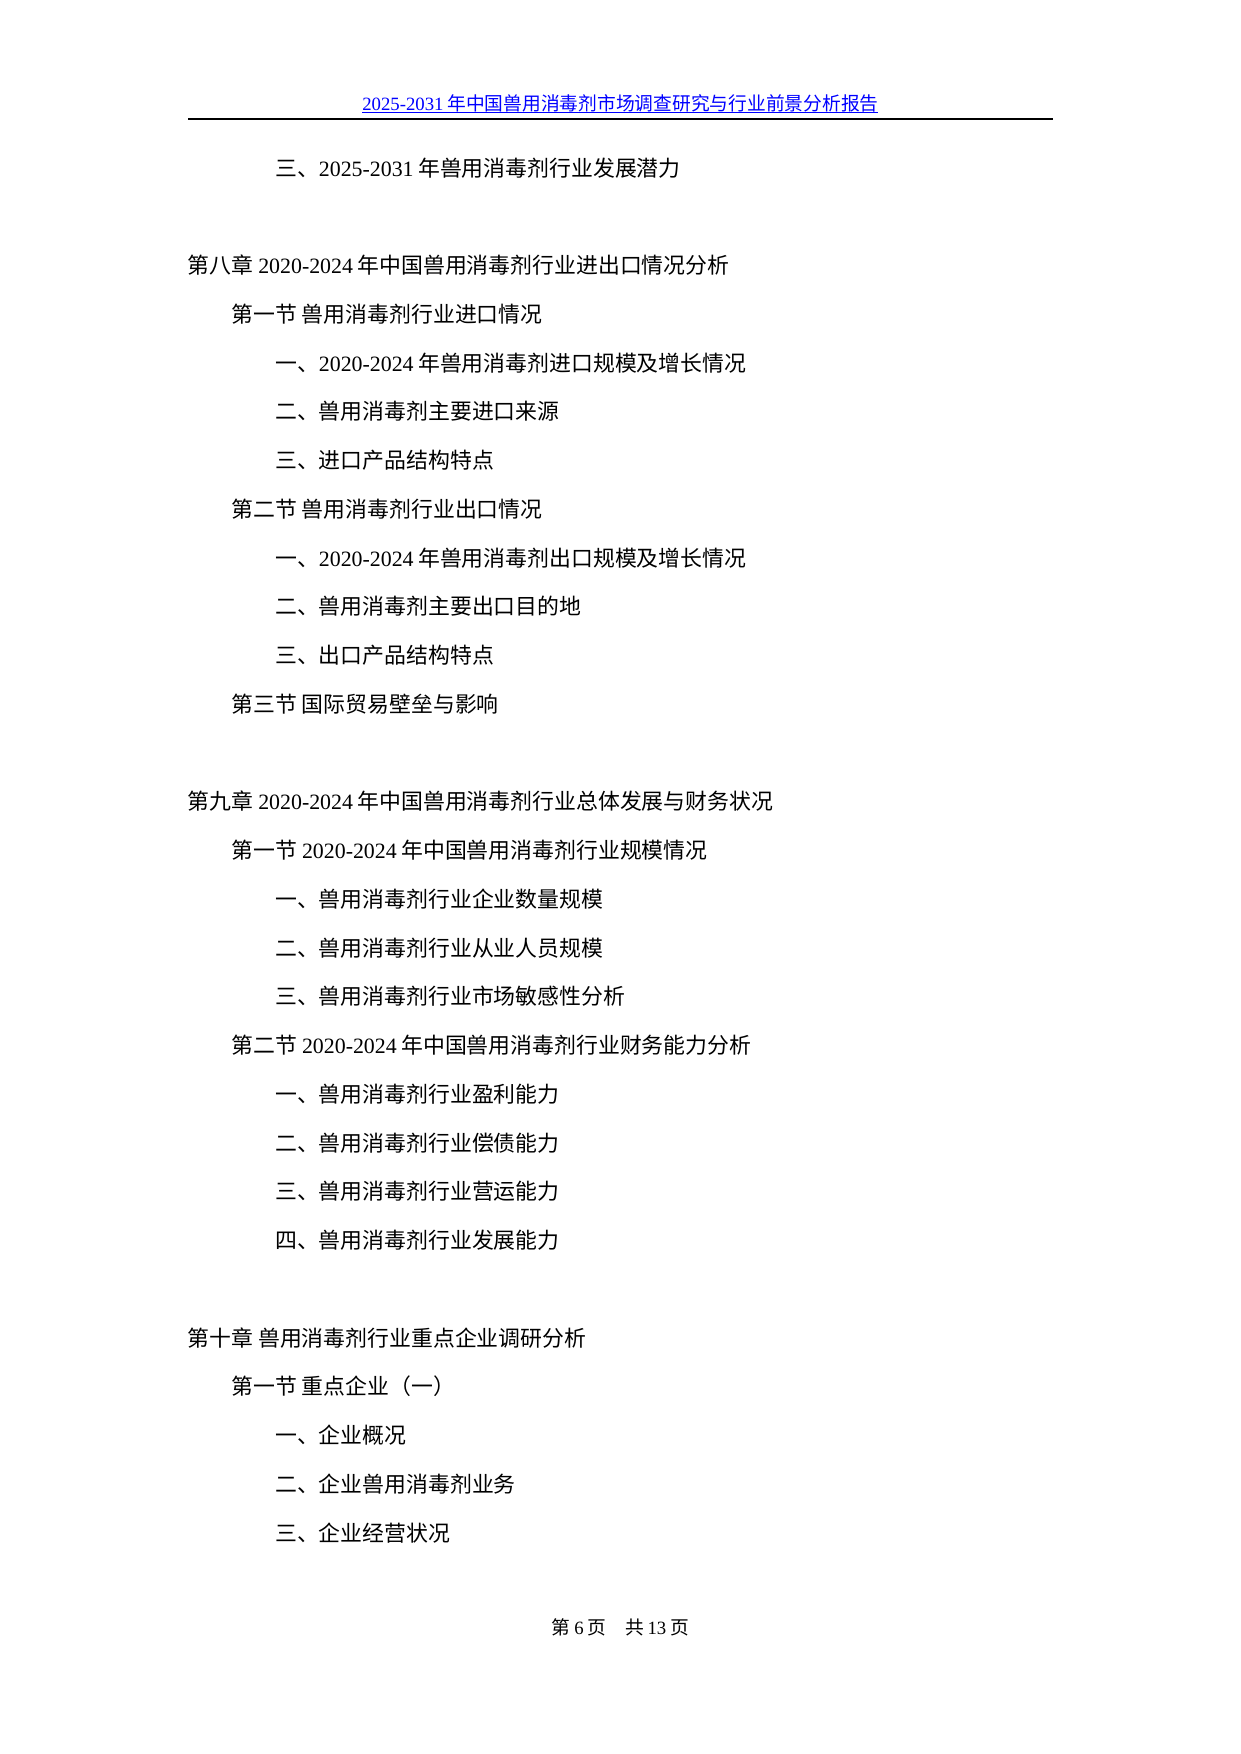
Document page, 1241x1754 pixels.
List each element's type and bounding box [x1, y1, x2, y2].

text [187, 150, 1053, 1548]
